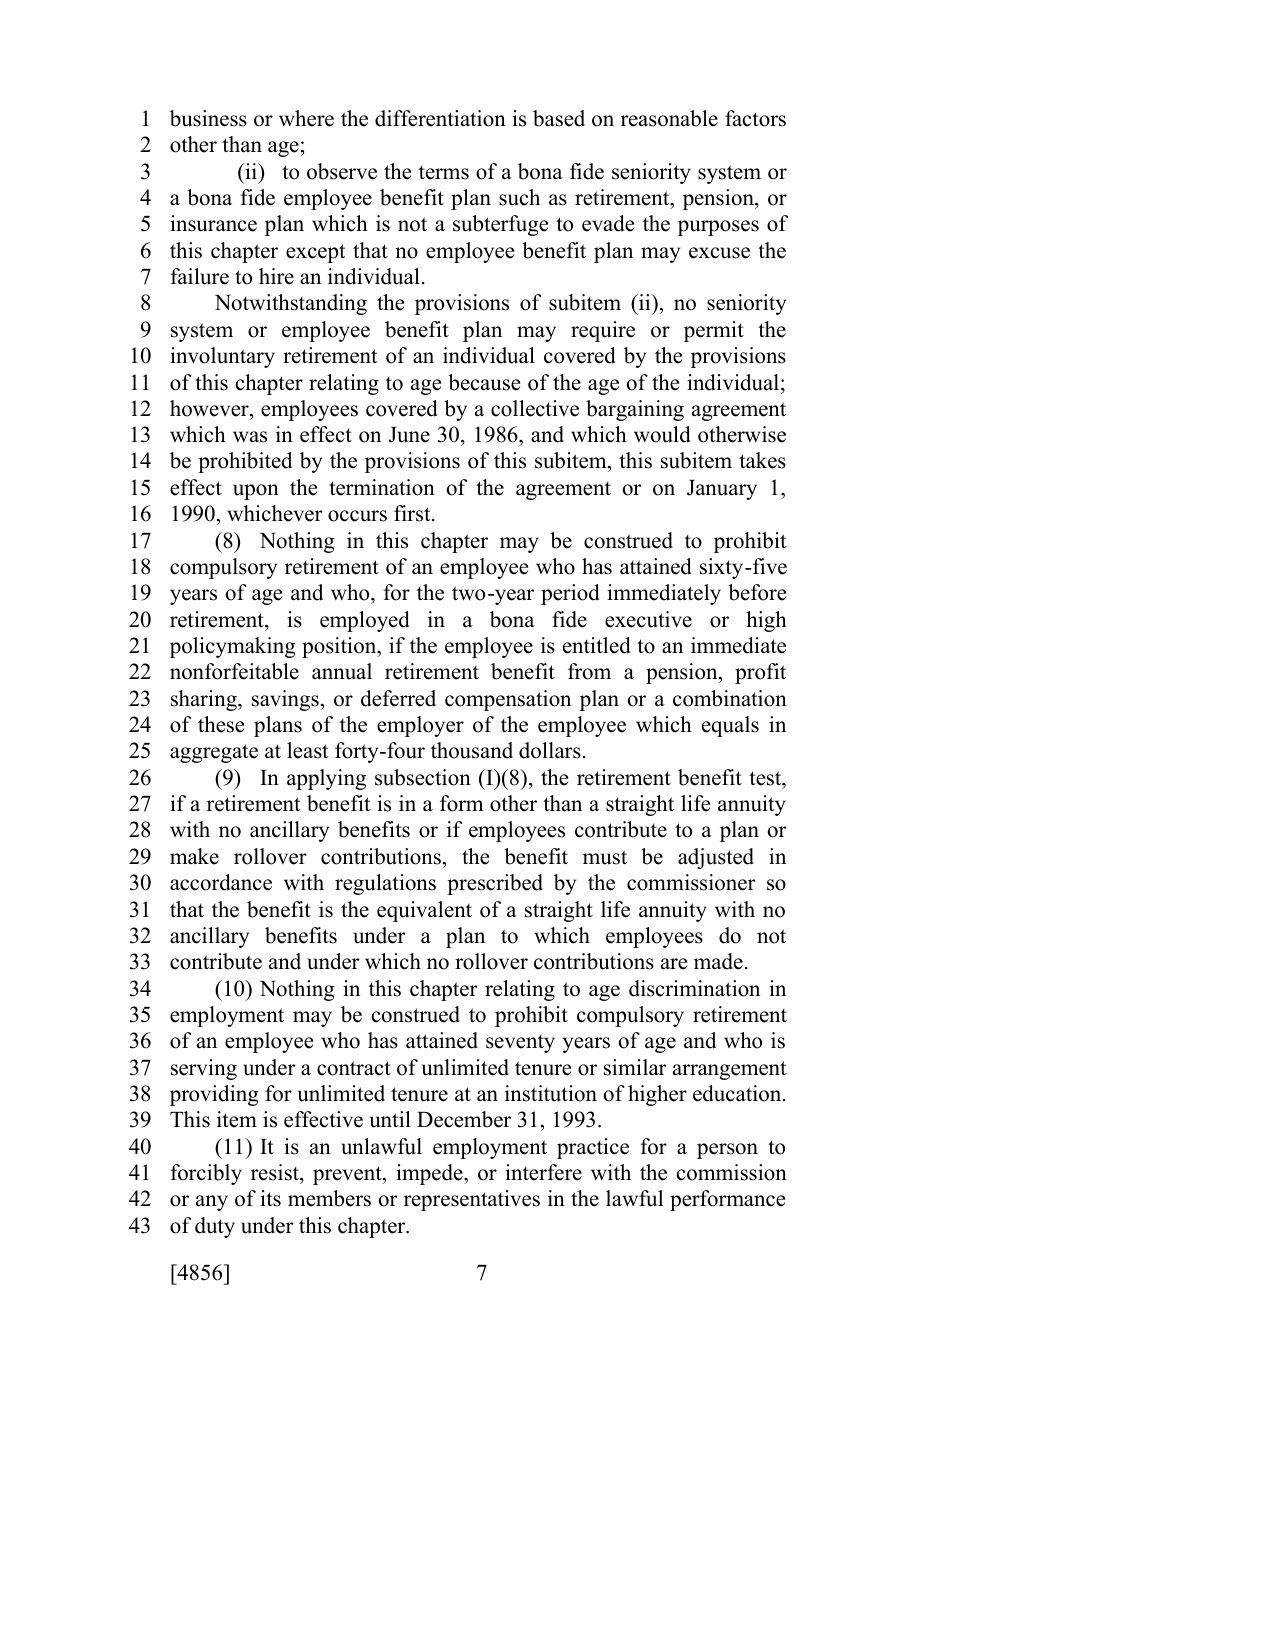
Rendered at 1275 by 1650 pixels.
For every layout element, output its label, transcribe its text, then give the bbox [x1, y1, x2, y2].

text (10) Nothing in this chapter relating to age discrimination in employment may be construed to prohibit compulsory retirement of an employee who has attained seventy years of age and who is serving under a contract of unlimited tenure or similar arrangement providing for unlimited tenure at an institution of higher education. This item is effective until December 31, 1993. [169, 975, 787, 1133]
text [169, 105, 787, 158]
text (11) It is an unlawful employment practice for a person to forcibly resist, prevent, impede, or interfere with the commission or any of its members or representatives in the lawful performance of duty under this chapter. [169, 1133, 787, 1238]
text Notwithstanding the provisions of subitem (ii), no seniority system or employee benefit plan may require or permit the involuntary retirement of an individual covered by the provisions of this chapter relating to age because of the age of the individual; however, employees covered by a collective bargaining agreement which was in effect on June 30, 1986, and which would otherwise be prohibited by the provisions of this subitem, this subitem takes effect upon the termination of the agreement or on January 1, 1990, whichever occurs first. [169, 289, 787, 527]
text (8) Nothing in this chapter may be construed to prohibit compulsory retirement of an employee who has attained sixty-five years of age and who, for the two-year period immediately before retirement, is employed in a bona fide executive or high policymaking position, if the employee is entitled to an immediate nonforfeitable annual retirement benefit from a pension, profit sharing, savings, or deferred compensation plan or a combination of these plans of the employer of the employee which equals in aggregate at least forty-four thousand dollars. [169, 527, 787, 764]
text (ii) to observe the terms of a bona fide seniority system or a bona fide employee benefit plan such as retirement, pension, or insurance plan which is not a subterfuge to evade the purposes of this chapter except that no employee benefit plan may excuse the failure to hire an individual. [169, 158, 787, 289]
text (9) In applying subsection (I)(8), the retirement benefit test, if a retirement benefit is in a form other than a straight life annuity with no ancillary benefits or if employees contribute to a plan or make rollover contributions, the benefit must be adjusted in accordance with regulations prescribed by the commissioner so that the benefit is the equivalent of a straight life annuity with no ancillary benefits under a plan to which employees do not contribute and under which no rollover contributions are made. [169, 764, 787, 975]
